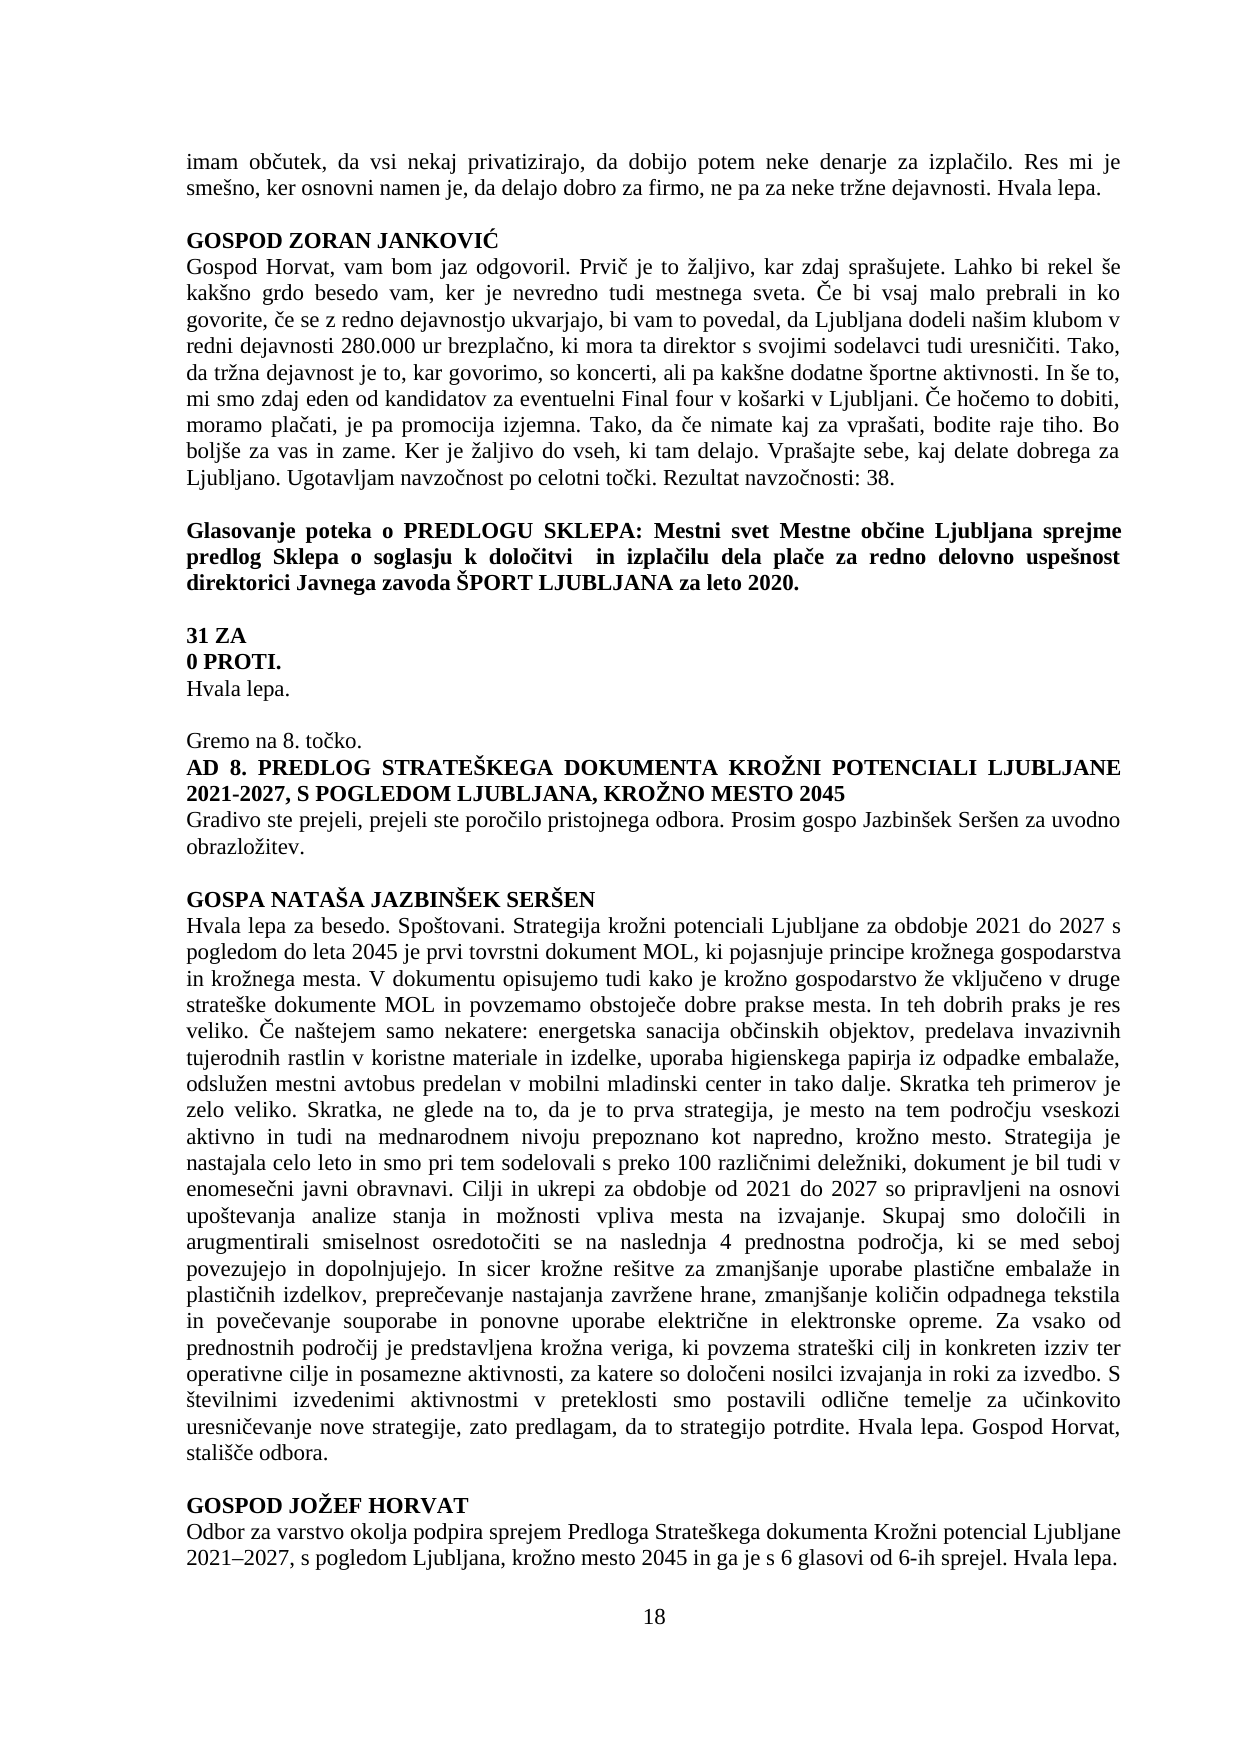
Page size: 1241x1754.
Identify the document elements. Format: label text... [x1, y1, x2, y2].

text Gospod Horvat, vam bom jaz odgovoril. Prvič je to žaljivo, kar zdaj sprašujete. Lahko bi rekel še kakšno grdo besedo vam, ker je nevredno tudi mestnega sveta. Če bi vsaj malo prebrali in ko govorite, če se z redno dejavnostjo ukvarjajo, bi vam to povedal, da Ljubljana dodeli našim klubom v redni dejavnosti 280.000 ur brezplačno, ki mora ta direktor s svojimi sodelavci tudi uresničiti. Tako, da tržna dejavnost je to, kar govorimo, so koncerti, ali pa kakšne dodatne športne aktivnosti. In še to, mi smo zdaj eden od kandidatov za eventuelni Final four v košarki v Ljubljani. Če hočemo to dobiti, moramo plačati, je pa promocija izjemna. Tako, da če nimate kaj za vprašati, bodite raje tiho. Bo boljše za vas in zame. Ker je žaljivo do vseh, ki tam delajo. Vprašajte sebe, kaj delate dobrega za Ljubljano. Ugotavljam navzočnost po celotni točki. Rezultat navzočnosti: 38. [186, 253, 1122, 490]
text GOSPOD JOŽEF HORVAT [186, 1492, 1122, 1518]
text Gremo na 8. točko. [186, 727, 1122, 754]
text Gradivo ste prejeli, prejeli ste poročilo pristojnega odbora. Prosim gospo Jazbinšek Seršen za uvodno obrazložitev. [186, 807, 1122, 859]
text Odbor za varstvo okolja podpira sprejem Predloga Strateškega dokumenta Krožni potencial Ljubljane 2021–2027, s pogledom Ljubljana, krožno mesto 2045 in ga je s 6 glasovi od 6-ih sprejel. Hvala lepa. [186, 1518, 1122, 1571]
text Glasovanje poteka o PREDLOGU SKLEPA: Mestni svet Mestne občine Ljubljana sprejme predlog Sklepa o soglasju k določitvi in izplačilu dela plače za redno delovno uspešnost direktorici Javnega zavoda ŠPORT LJUBLJANA za leto 2020. [186, 517, 1122, 596]
text GOSPA NATAŠA JAZBINŠEK SERŠEN [186, 886, 1122, 912]
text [186, 148, 1122, 200]
text Hvala lepa. [186, 675, 1122, 701]
text GOSPOD ZORAN JANKOVIĆ [186, 227, 1122, 253]
text 31 ZA [186, 622, 1122, 648]
text AD 8. PREDLOG STRATEŠKEGA DOKUMENTA KROŽNI POTENCIALI LJUBLJANE 2021-2027, S POGLEDOM LJUBLJANA, KROŽNO MESTO 2045​ [186, 754, 1122, 807]
text 0 PROTI. [186, 648, 1122, 675]
text Hvala lepa za besedo. Spoštovani. Strategija krožni potenciali Ljubljane za obdobje 2021 do 2027 s pogledom do leta 2045 je prvi tovrstni dokument MOL, ki pojasnjuje principe krožnega gospodarstva in krožnega mesta. V dokumentu opisujemo tudi kako je krožno gospodarstvo že vključeno v druge strateške dokumente MOL in povzemamo obstoječe dobre prakse mesta. In teh dobrih praks je res veliko. Če naštejem samo nekatere: energetska sanacija občinskih objektov, predelava invazivnih tujerodnih rastlin v koristne materiale in izdelke, uporaba higienskega papirja iz odpadke embalaže, odslužen mestni avtobus predelan v mobilni mladinski center in tako dalje. Skratka teh primerov je zelo veliko. Skratka, ne glede na to, da je to prva strategija, je mesto na tem področju vseskozi aktivno in tudi na mednarodnem nivoju prepoznano kot napredno, krožno mesto. Strategija je nastajala celo leto in smo pri tem sodelovali s preko 100 različnimi deležniki, dokument je bil tudi v enomesečni javni obravnavi. Cilji in ukrepi za obdobje od 2021 do 2027 so pripravljeni na osnovi upoštevanja analize stanja in možnosti vpliva mesta na izvajanje. Skupaj smo določili in arugmentirali smiselnost osredotočiti se na naslednja 4 prednostna področja, ki se med seboj povezujejo in dopolnjujejo. In sicer krožne rešitve za zmanjšanje uporabe plastične embalaže in plastičnih izdelkov, preprečevanje nastajanja zavržene hrane, zmanjšanje količin odpadnega tekstila in povečevanje souporabe in ponovne uporabe električne in elektronske opreme. Za vsako od prednostnih področij je predstavljena krožna veriga, ki povzema strateški cilj in konkreten izziv ter operativne cilje in posamezne aktivnosti, za katere so določeni nosilci izvajanja in roki za izvedbo. S številnimi izvedenimi aktivnostmi v preteklosti smo postavili odlične temelje za učinkovito uresničevanje nove strategije, zato predlagam, da to strategijo potrdite. Hvala lepa. Gospod Horvat, stališče odbora. [186, 912, 1122, 1465]
